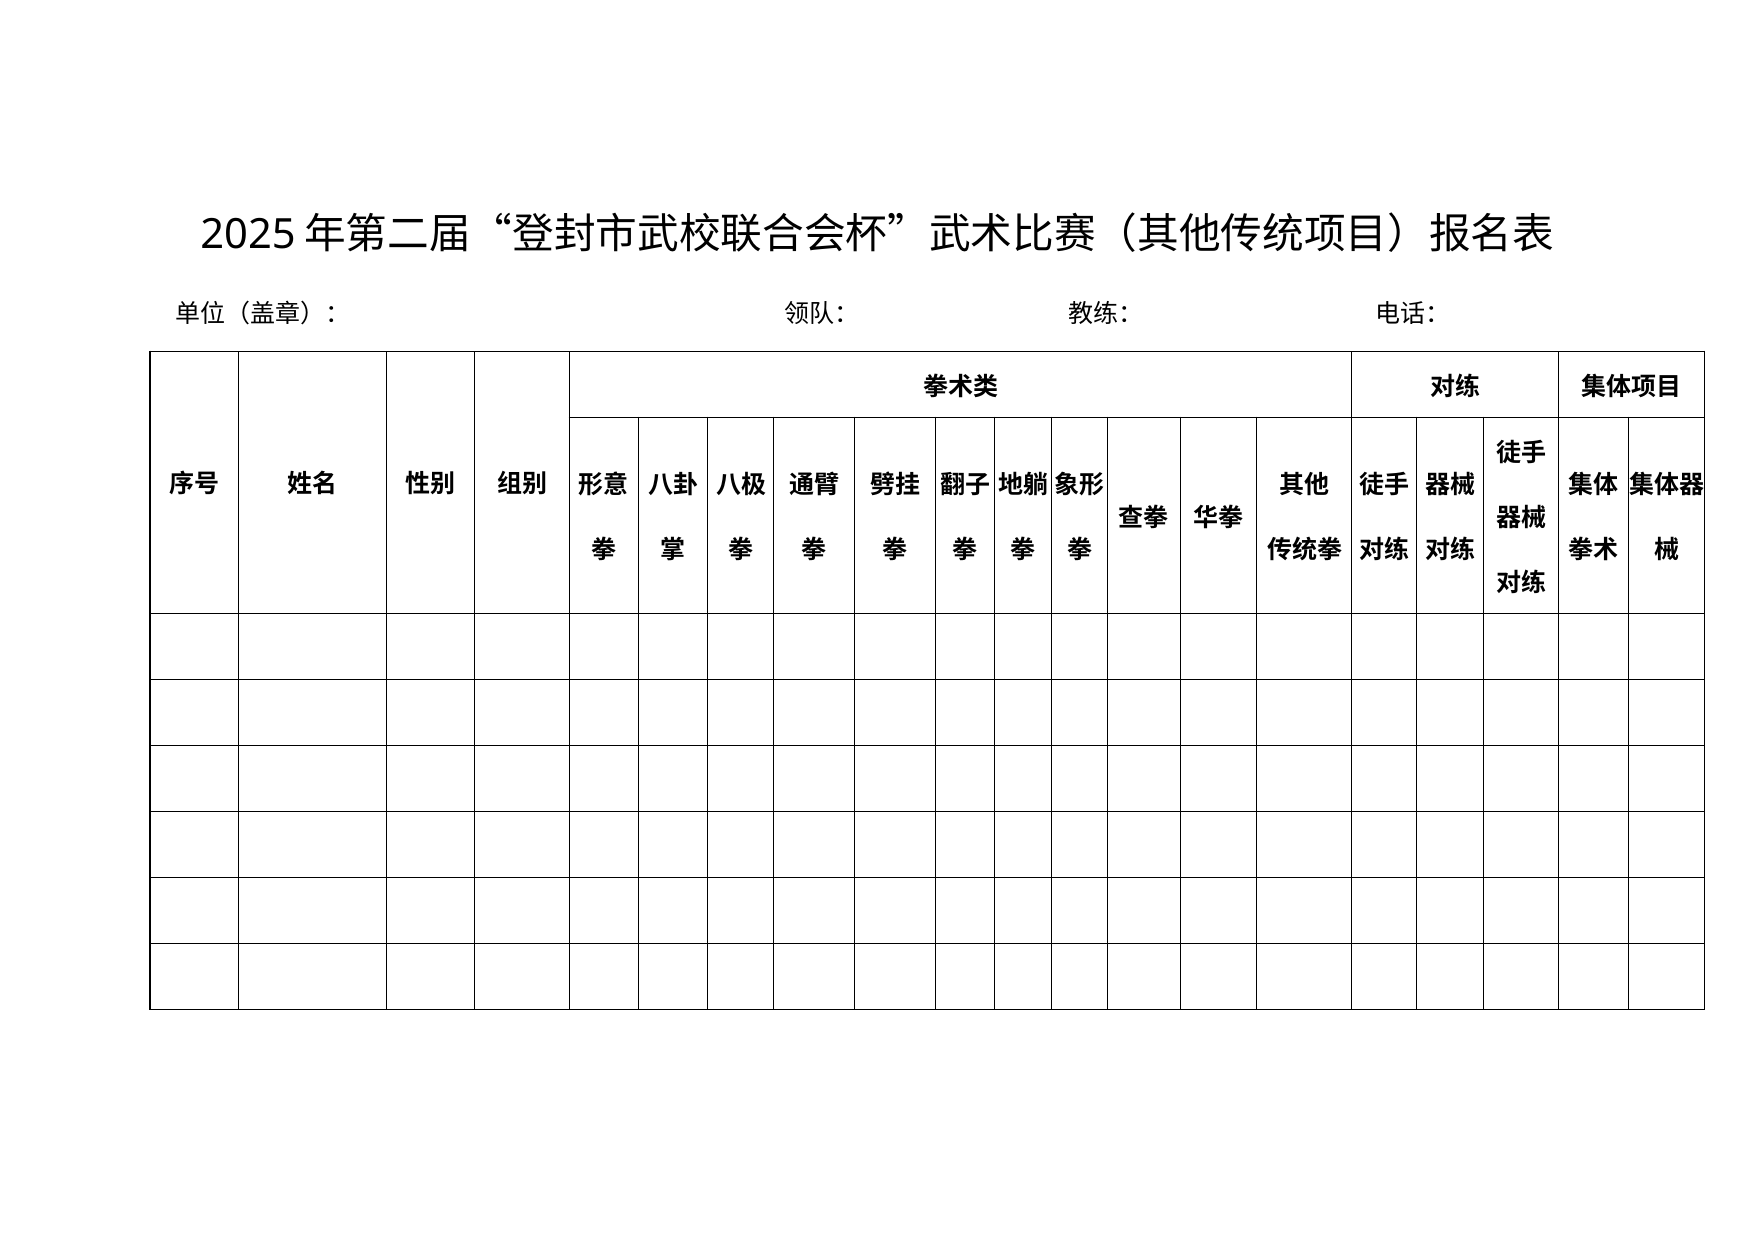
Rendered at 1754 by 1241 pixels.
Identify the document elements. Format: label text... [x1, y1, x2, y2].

table_cell 通臂 拳 [774, 418, 854, 613]
table_cell [1559, 746, 1628, 811]
table_cell [1352, 944, 1416, 1009]
table_cell 八卦 掌 [639, 418, 707, 613]
table_header 对练 [1352, 352, 1558, 417]
table_cell [1559, 614, 1628, 679]
table_cell [475, 680, 569, 745]
table_cell [475, 746, 569, 811]
table_cell 其他 传统拳 [1257, 418, 1351, 613]
table_cell [855, 944, 935, 1009]
table_cell [1052, 812, 1107, 877]
table_cell [1052, 614, 1107, 679]
table_cell [1629, 680, 1704, 745]
table_cell [239, 614, 386, 679]
table_cell [1629, 944, 1704, 1009]
table_cell [387, 812, 474, 877]
table_cell 徒手器械对练 [1484, 418, 1558, 613]
table_cell [570, 812, 638, 877]
table_cell [387, 614, 474, 679]
table_cell [387, 944, 474, 1009]
table_cell [1052, 746, 1107, 811]
table_header 集体项目 [1559, 352, 1704, 417]
table_cell 形意 拳 [570, 418, 638, 613]
table_cell 象形拳 [1052, 418, 1107, 613]
table_cell [1484, 944, 1558, 1009]
table_cell [1417, 812, 1483, 877]
table_cell [1108, 680, 1180, 745]
table_cell [639, 680, 707, 745]
text 2025年第二届“登封市武校联合会杯”武术比赛（其他传统项目）报名表 [150, 198, 1604, 263]
table_cell [855, 680, 935, 745]
table_cell [1352, 614, 1416, 679]
table_cell [151, 878, 238, 943]
table_cell [936, 944, 994, 1009]
table_cell [1257, 878, 1351, 943]
table_cell [1257, 812, 1351, 877]
table_cell [151, 614, 238, 679]
table_header 序号 [151, 352, 238, 613]
table_cell [708, 680, 773, 745]
table_cell [936, 680, 994, 745]
table_cell [1417, 944, 1483, 1009]
table_cell [1108, 614, 1180, 679]
table_cell [1484, 878, 1558, 943]
table_cell [151, 812, 238, 877]
table_cell 器械对练 [1417, 418, 1483, 613]
table_cell [239, 680, 386, 745]
table_header 姓名 [239, 352, 386, 613]
table_cell [1181, 614, 1256, 679]
table_cell 集体拳术 [1559, 418, 1628, 613]
table_cell [639, 812, 707, 877]
table_cell [639, 614, 707, 679]
table_cell 地躺拳 [995, 418, 1051, 613]
table_cell [239, 944, 386, 1009]
table_cell [239, 878, 386, 943]
table_cell [239, 812, 386, 877]
table_cell [774, 746, 854, 811]
table_cell [774, 878, 854, 943]
table_cell [995, 878, 1051, 943]
table_cell [1559, 878, 1628, 943]
table_cell [639, 944, 707, 1009]
table_cell [1257, 614, 1351, 679]
table_cell [1181, 944, 1256, 1009]
table_cell [995, 680, 1051, 745]
table_cell [387, 746, 474, 811]
table_cell [1181, 812, 1256, 877]
table_header 拳术类 [570, 352, 1351, 417]
table_cell [995, 944, 1051, 1009]
table_cell [639, 746, 707, 811]
table_cell [1484, 812, 1558, 877]
table_cell [1629, 812, 1704, 877]
table_cell [855, 746, 935, 811]
table_cell [1108, 878, 1180, 943]
table_cell [475, 878, 569, 943]
table_cell [936, 746, 994, 811]
table_cell 查拳 [1108, 418, 1180, 613]
table_cell [1108, 746, 1180, 811]
table_cell [708, 614, 773, 679]
table_cell [387, 878, 474, 943]
table_cell [1484, 680, 1558, 745]
table_cell [475, 614, 569, 679]
table_cell [151, 746, 238, 811]
table_header 性别 [387, 352, 474, 613]
table_cell [1417, 680, 1483, 745]
table_cell [855, 878, 935, 943]
table_cell [475, 944, 569, 1009]
table_cell [708, 944, 773, 1009]
table_cell [774, 812, 854, 877]
table_cell [570, 680, 638, 745]
table_cell [855, 614, 935, 679]
table_cell [1484, 746, 1558, 811]
table_cell [1484, 614, 1558, 679]
table_cell [1352, 812, 1416, 877]
table_cell [995, 812, 1051, 877]
table_cell [936, 614, 994, 679]
table_cell 八极 拳 [708, 418, 773, 613]
table_cell [570, 746, 638, 811]
table_cell [936, 812, 994, 877]
table_cell [1352, 746, 1416, 811]
text 单位（盖章）： 领队： 教练： 电话： [150, 279, 1604, 344]
table_cell [936, 878, 994, 943]
table_cell [1052, 680, 1107, 745]
table_cell [1257, 746, 1351, 811]
table_cell [475, 812, 569, 877]
table_cell [774, 680, 854, 745]
table_cell [1629, 878, 1704, 943]
table_cell [1052, 944, 1107, 1009]
table_cell [995, 614, 1051, 679]
table_cell 劈挂 拳 [855, 418, 935, 613]
table_cell [1629, 614, 1704, 679]
table_cell [1181, 878, 1256, 943]
table_cell [570, 614, 638, 679]
table_cell [570, 944, 638, 1009]
table_cell [855, 812, 935, 877]
table_cell [1559, 680, 1628, 745]
table_cell 集体器械 [1629, 418, 1704, 613]
table_cell [1629, 746, 1704, 811]
table_cell [1257, 680, 1351, 745]
table_cell [1108, 944, 1180, 1009]
table_cell 翻子拳 [936, 418, 994, 613]
table_cell [570, 878, 638, 943]
table_cell [708, 812, 773, 877]
table_cell [387, 680, 474, 745]
table_cell [1417, 878, 1483, 943]
table_cell [239, 746, 386, 811]
table_cell [1257, 944, 1351, 1009]
table_cell 华拳 [1181, 418, 1256, 613]
table_cell [151, 680, 238, 745]
table_header 组别 [475, 352, 569, 613]
table_cell [1352, 878, 1416, 943]
table_cell [1417, 746, 1483, 811]
table_cell [1559, 944, 1628, 1009]
table_cell [708, 878, 773, 943]
table_cell [1108, 812, 1180, 877]
table_cell [639, 878, 707, 943]
table_cell [1559, 812, 1628, 877]
table_cell [708, 746, 773, 811]
table_cell [774, 944, 854, 1009]
table_cell 徒手对练 [1352, 418, 1416, 613]
table_cell [995, 746, 1051, 811]
table_cell [1181, 746, 1256, 811]
table_cell [151, 944, 238, 1009]
table_cell [1352, 680, 1416, 745]
table_cell [774, 614, 854, 679]
table_cell [1181, 680, 1256, 745]
table_cell [1417, 614, 1483, 679]
table_cell [1052, 878, 1107, 943]
